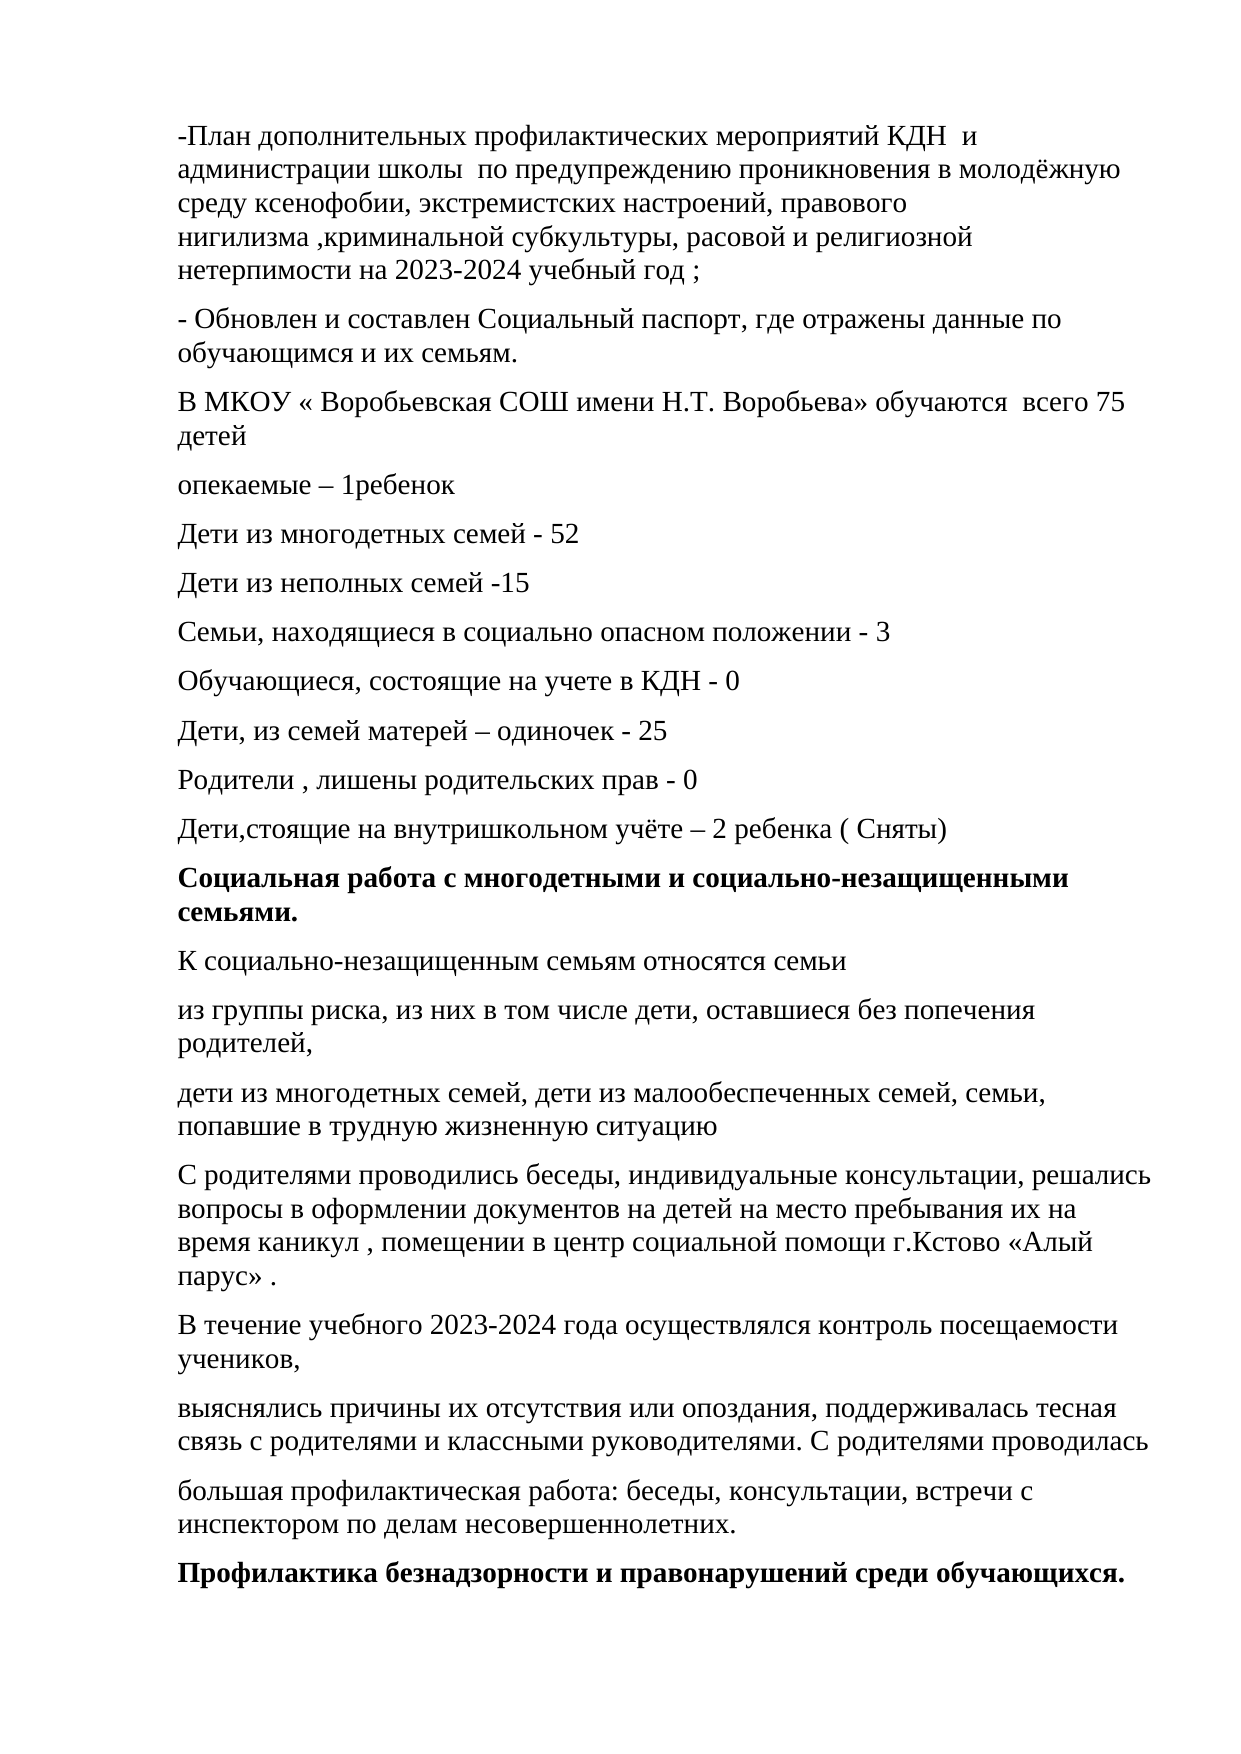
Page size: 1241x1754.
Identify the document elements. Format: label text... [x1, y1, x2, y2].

text В МКОУ « Воробьевская СОШ имени Н.Т. Воробьева» обучаются всего 75 детей [177, 384, 1152, 451]
text Обучающиеся, состоящие на учете в КДН - 0 [177, 663, 1152, 697]
text Социальная работа с многодетными и социально-незащищенными семьями. [177, 860, 1152, 927]
text К социально-незащищенным семьям относятся семьи [177, 943, 1152, 976]
text выяснялись причины их отсутствия или опоздания, поддерживалась тесная связь с родителями и классными руководителями. С родителями проводилась [177, 1390, 1152, 1457]
text Дети из неполных семей -15 [177, 565, 1152, 599]
text большая профилактическая работа: беседы, консультации, встречи с инспектором по делам несовершеннолетних. [177, 1473, 1152, 1540]
text дети из многодетных семей, дети из малообеспеченных семей, семьи, попавшие в трудную жизненную ситуацию [177, 1075, 1152, 1142]
text - Обновлен и составлен Социальный паспорт, где отражены данные по обучающимся и их семьям. [177, 301, 1152, 368]
text Дети из многодетных семей - 52 [177, 516, 1152, 549]
text опекаемые – 1ребенок [177, 467, 1152, 500]
text из группы риска, из них в том числе дети, оставшиеся без попечения родителей, [177, 992, 1152, 1059]
text -План дополнительных профилактических мероприятий КДН и администрации школы по предупреждению проникновения в молодёжную среду ксенофобии, экстремистских настроений, правового нигилизма ,криминальной субкультуры, расовой и религиозной нетерпимости на 2023-2024 учебный год ; [177, 118, 1152, 286]
text Дети,стоящие на внутришкольном учёте – 2 ребенка ( Сняты) [177, 811, 1152, 844]
text Профилактика безнадзорности и правонарушений среди обучающихся. [177, 1555, 1152, 1589]
text Родители , лишены родительских прав - 0 [177, 762, 1152, 795]
text С родителями проводились беседы, индивидуальные консультации, решались вопросы в оформлении документов на детей на место пребывания их на время каникул , помещении в центр социальной помощи г.Кстово «Алый парус» . [177, 1157, 1152, 1292]
text Семьи, находящиеся в социально опасном положении - 3 [177, 614, 1152, 648]
text Дети, из семей матерей – одиночек - 25 [177, 713, 1152, 746]
text В течение учебного 2023-2024 года осуществлялся контроль посещаемости учеников, [177, 1307, 1152, 1374]
